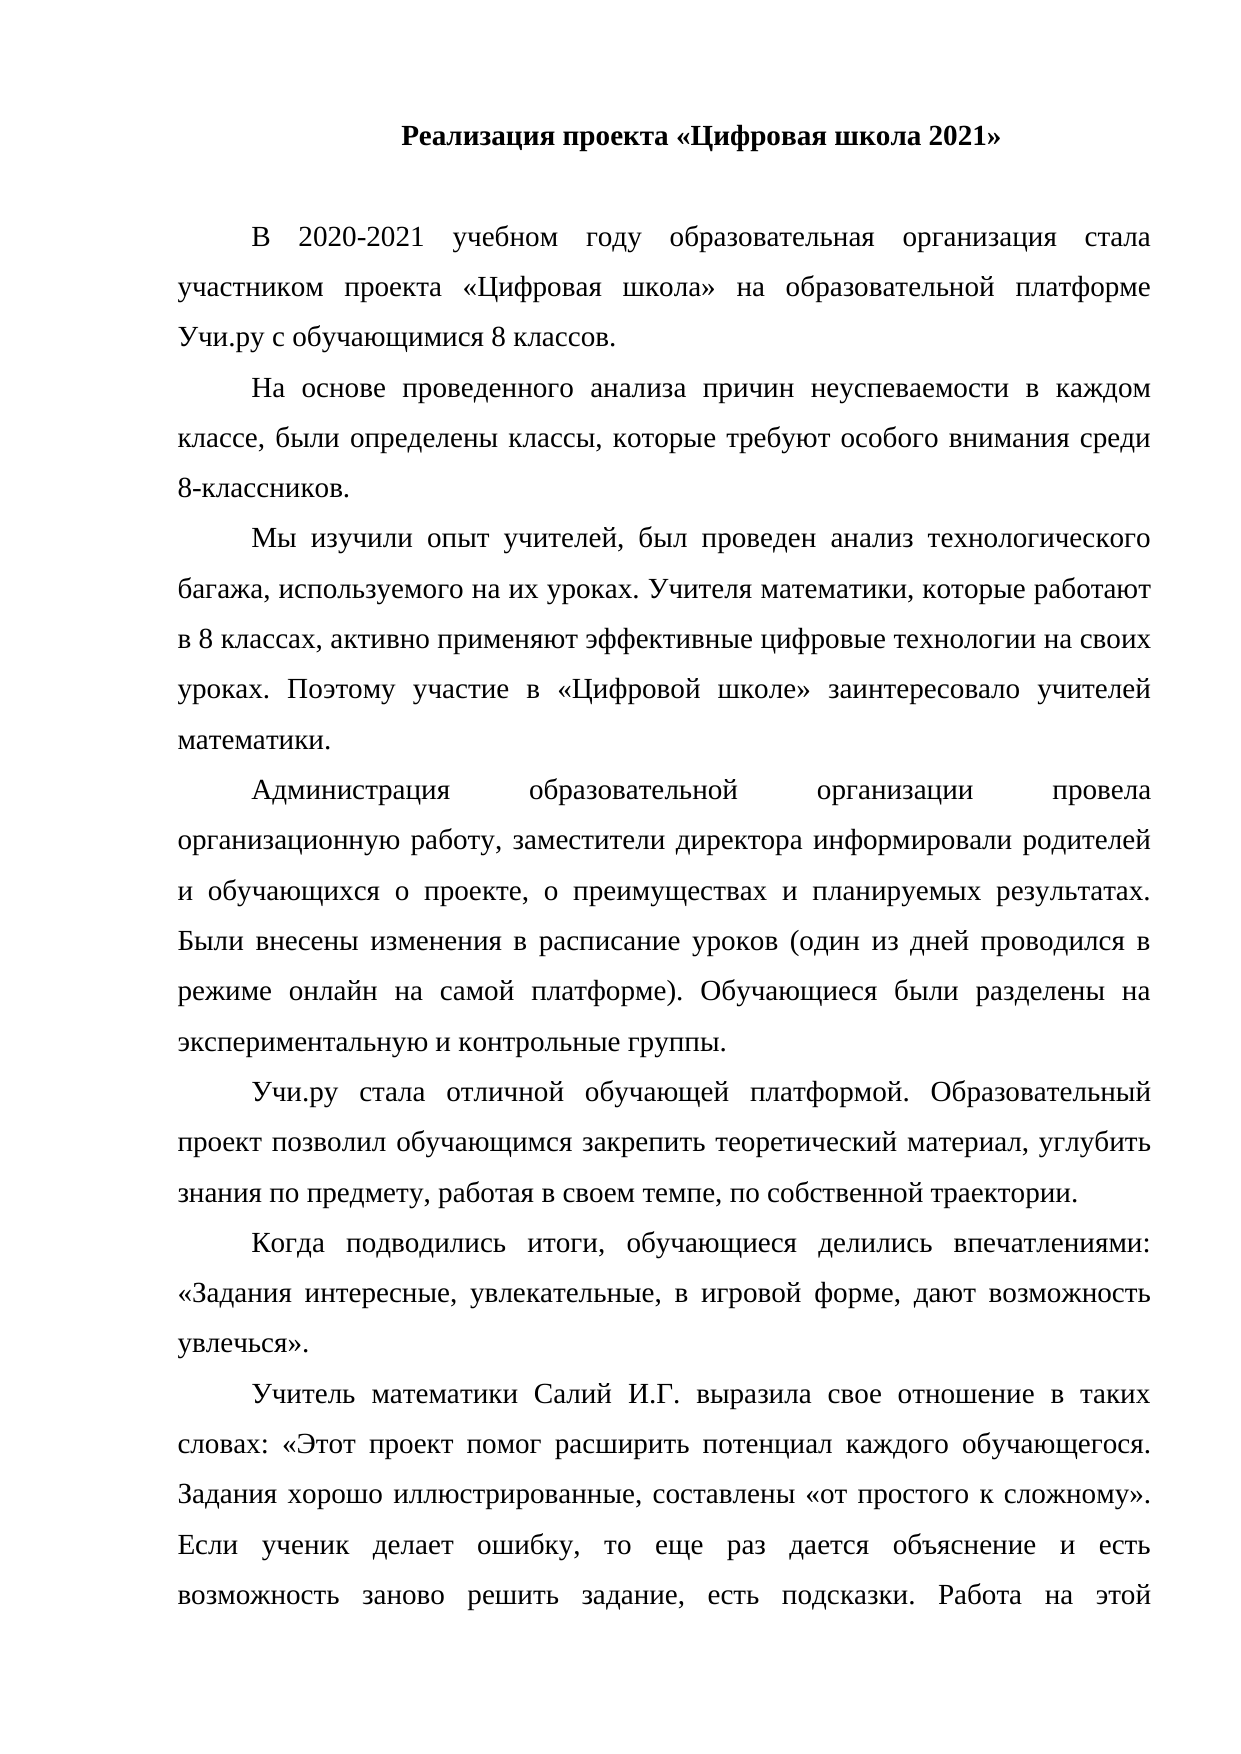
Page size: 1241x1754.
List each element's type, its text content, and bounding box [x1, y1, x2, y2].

text Реализация проекта «Цифровая школа 2021» [177, 118, 1152, 152]
text На основе проведенного анализа причин неуспеваемости в каждом классе, были определены классы, которые требуют особого внимания среди 8-классников. [177, 370, 1152, 504]
text В 2020-2021 учебном году образовательная организация стала участником проекта «Цифровая школа» на образовательной платформе Учи.ру с обучающимися 8 классов. [177, 219, 1152, 353]
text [177, 1376, 1152, 1611]
text Когда подводились итоги, обучающиеся делились впечатлениями: «Задания интересные, увлекательные, в игровой форме, дают возможность увлечься». [177, 1225, 1152, 1359]
text Администрация образовательной организации провела организационную работу, заместители директора информировали родителей и обучающихся о проекте, о преимуществах и планируемых результатах. Были внесены изменения в расписание уроков (один из дней проводился в режиме онлайн на самой платформе). Обучающиеся были разделены на экспериментальную и контрольные группы. [177, 772, 1152, 1057]
text Учи.ру стала отличной обучающей платформой. Образовательный проект позволил обучающимся закрепить теоретический материал, углубить знания по предмету, работая в своем темпе, по собственной траектории. [177, 1074, 1152, 1208]
text Мы изучили опыт учителей, был проведен анализ технологического багажа, используемого на их уроках. Учителя математики, которые работают в 8 классах, активно применяют эффективные цифровые технологии на своих уроках. Поэтому участие в «Цифровой школе» заинтересовало учителей математики. [177, 521, 1152, 755]
